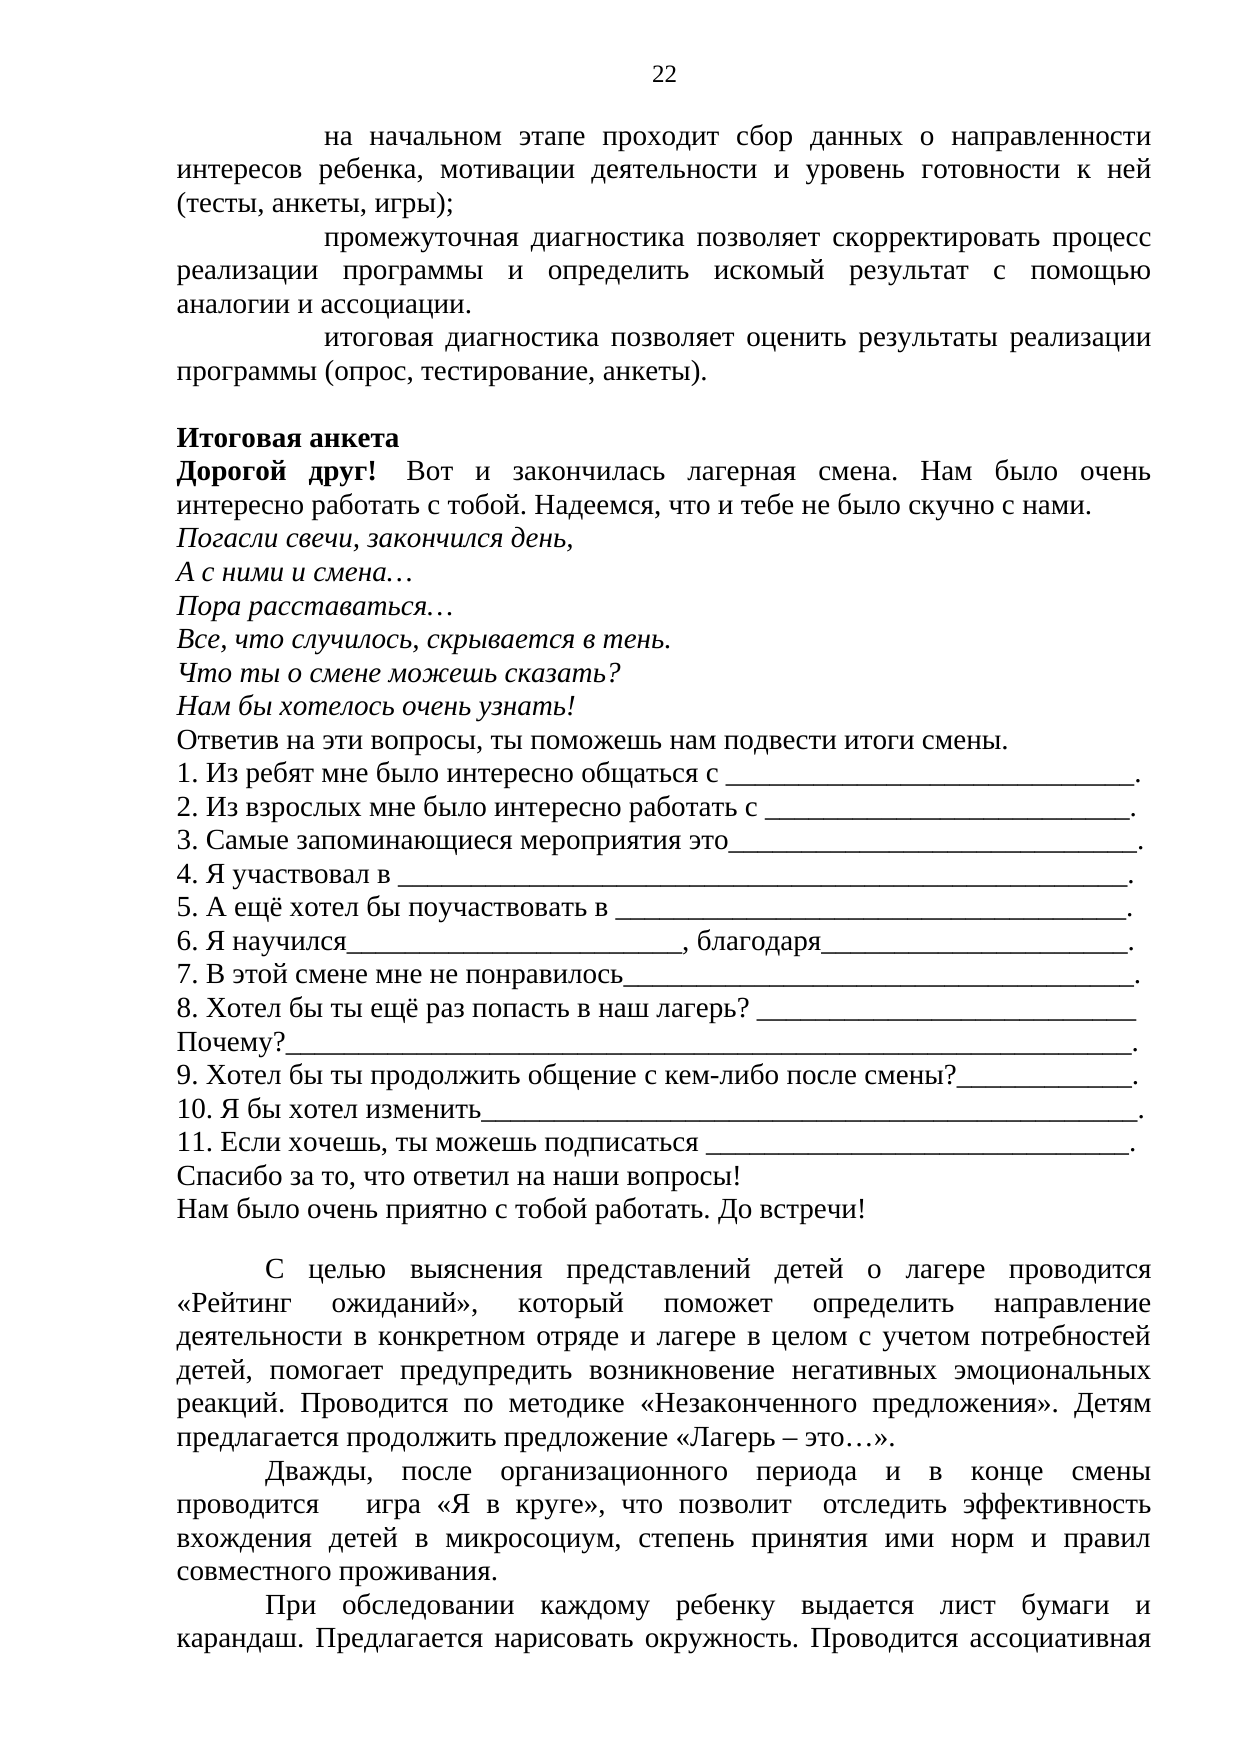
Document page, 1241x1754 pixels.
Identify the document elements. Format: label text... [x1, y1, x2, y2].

text Что ты о смене можешь сказать? [176, 655, 1152, 688]
text Пора расставаться… [176, 588, 1152, 621]
text 10. Я бы хотел изменить_____________________________________________. [176, 1091, 1152, 1124]
text Все, что случилось, скрывается в тень. [176, 621, 1152, 655]
text А с ними и смена… [176, 554, 1152, 588]
text 4. Я участвовал в __________________________________________________. [176, 856, 1152, 889]
text Нам было очень приятно с тобой работать. До встречи! [176, 1191, 1152, 1225]
text 11. Если хочешь, ты можешь подписаться _____________________________. [176, 1124, 1152, 1158]
text Погасли свечи, закончился день, [176, 521, 1152, 554]
text 7. В этой смене мне не понравилось___________________________________. [176, 957, 1152, 990]
text 9. Хотел бы ты продолжить общение с кем-либо после смены?____________. [176, 1057, 1152, 1091]
text 2. Из взрослых мне было интересно работать с _________________________. [176, 789, 1152, 822]
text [176, 1587, 1152, 1654]
text  промежуточная диагностика позволяет скорректировать процесс реализации программы и определить искомый результат с помощью аналогии и ассоциации. [176, 219, 1152, 319]
text Ответив на эти вопросы, ты поможешь нам подвести итоги смены. [176, 722, 1152, 755]
text 6. Я научился_______________________, благодаря_____________________. [176, 923, 1152, 957]
text 8. Хотел бы ты ещё раз попасть в наш лагерь? __________________________ [176, 990, 1152, 1024]
text Нам бы хотелось очень узнать! [176, 688, 1152, 722]
text  итоговая диагностика позволяет оценить результаты реализации программы (опрос, тестирование, анкеты). [176, 319, 1152, 386]
text С целью выяснения представлений детей о лагере проводится «Рейтинг ожиданий», который поможет определить направление деятельности в конкретном отряде и лагере в целом с учетом потребностей детей, помогает предупредить возникновение негативных эмоциональных реакций. Проводится по методике «Незаконченного предложения». Детям предлагается продолжить предложение «Лагерь – это…». [176, 1251, 1152, 1453]
text 5. А ещё хотел бы поучаствовать в ___________________________________. [176, 889, 1152, 923]
text 3. Самые запоминающиеся мероприятия это____________________________. [176, 822, 1152, 856]
text Почему?__________________________________________________________. [176, 1024, 1152, 1057]
text  на начальном этапе проходит сбор данных о направленности интересов ребенка, мотивации деятельности и уровень готовности к ней (тесты, анкеты, игры); [176, 118, 1152, 219]
text 1. Из ребят мне было интересно общаться с ____________________________. [176, 755, 1152, 789]
text Дважды, после организационного периода и в конце смены проводится игра «Я в круге», что позволит отследить эффективность вхождения детей в микросоциум, степень принятия ими норм и правил совместного проживания. [176, 1453, 1152, 1587]
text Итоговая анкета [176, 420, 1152, 453]
text Спасибо за то, что ответил на наши вопросы! [176, 1158, 1152, 1191]
text Дорогой друг! Вот и закончилась лагерная смена. Нам было очень интересно работать с тобой. Надеемся, что и тебе не было скучно с нами. [176, 453, 1152, 521]
